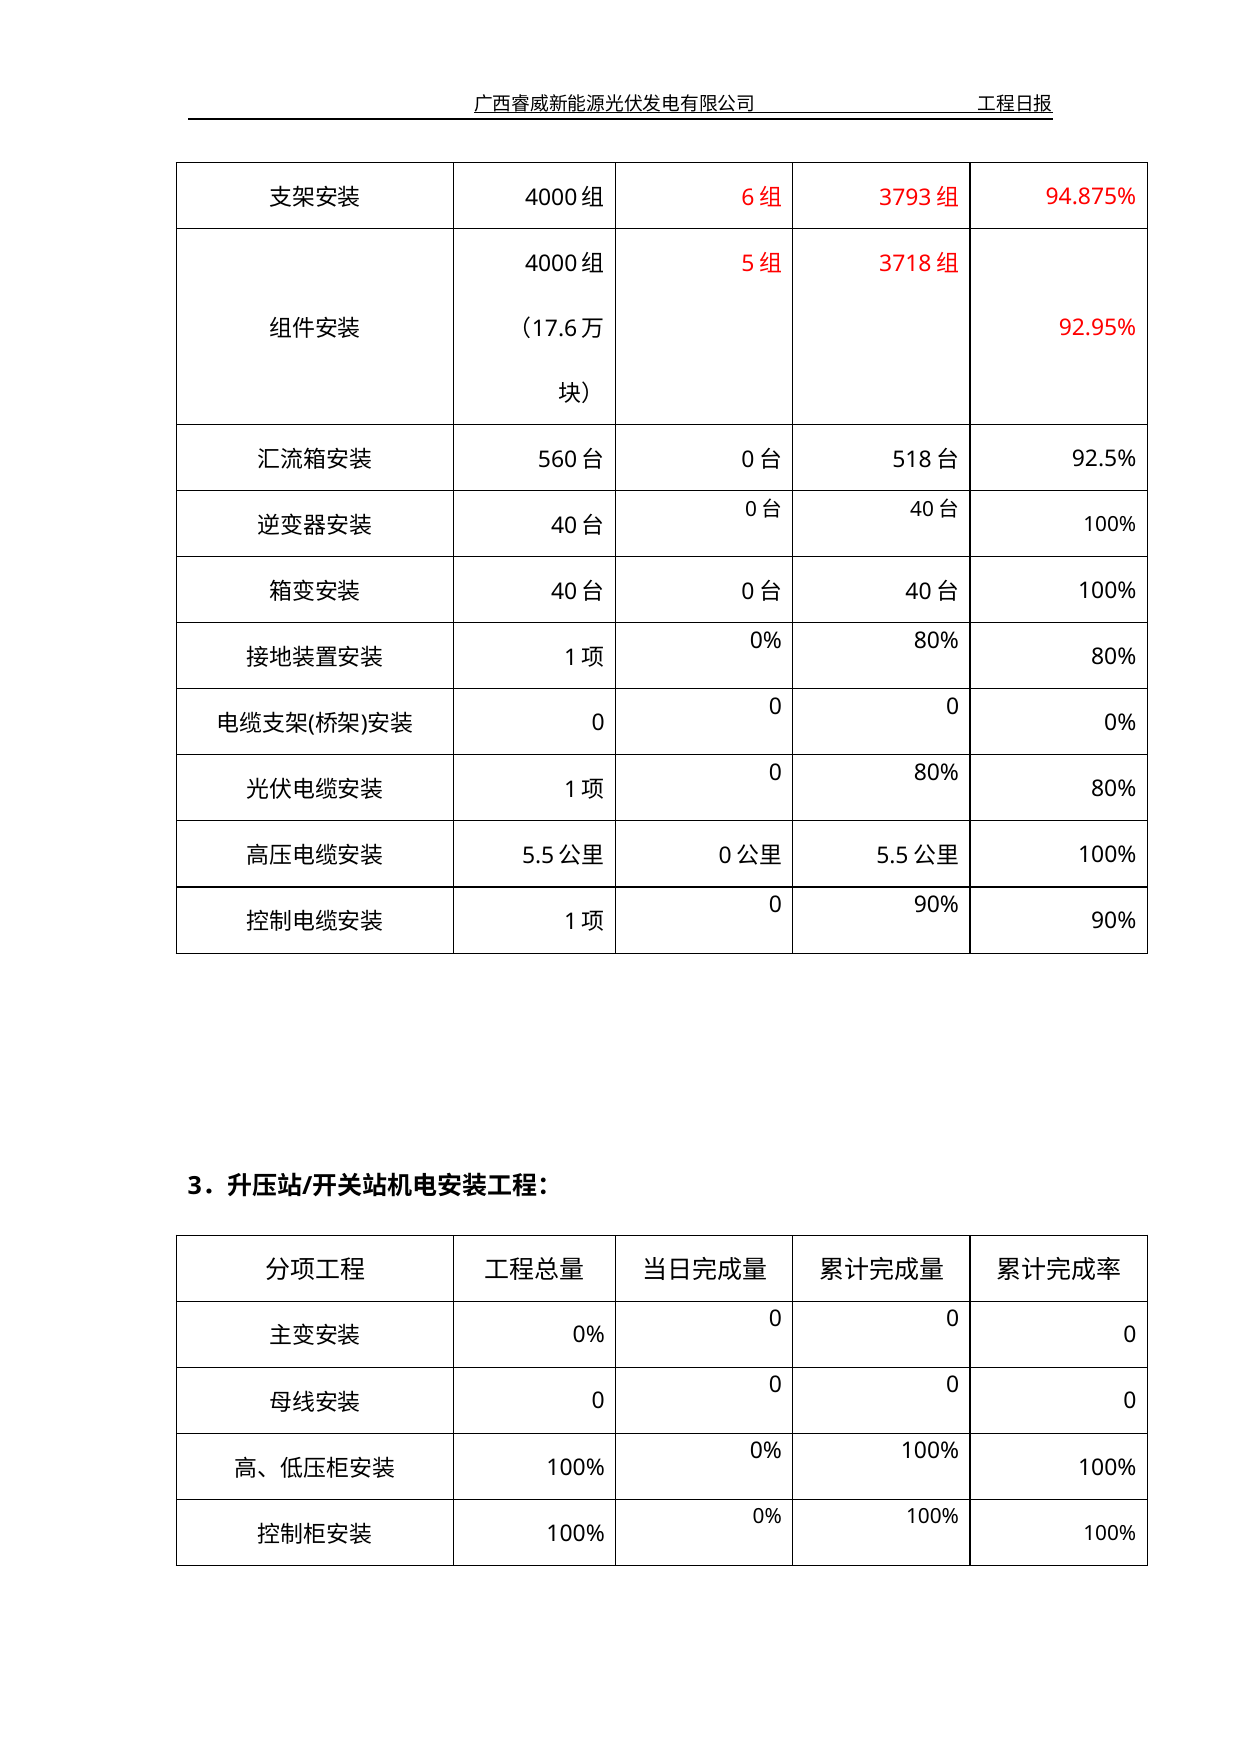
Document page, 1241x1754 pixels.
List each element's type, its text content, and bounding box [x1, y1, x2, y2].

table_cell 40台 [454, 557, 615, 622]
table_cell 0% [454, 1302, 615, 1367]
table_cell 控制电缆安装 [177, 888, 453, 952]
table_cell 电缆支架(桥架)安装 [177, 689, 453, 754]
table_cell 80% [971, 755, 1147, 820]
table_cell 90% [971, 888, 1147, 952]
table_cell 100% [793, 1434, 969, 1499]
text 3．升压站/开关站机电安装工程： [187, 1151, 1053, 1216]
table_cell 1项 [454, 623, 615, 688]
table_cell 0 [454, 689, 615, 754]
table_cell 1项 [454, 888, 615, 952]
table_cell 560台 [454, 425, 615, 490]
table_cell 100% [971, 1434, 1147, 1499]
table_cell 0 [616, 1302, 792, 1367]
table_cell 0% [616, 1434, 792, 1499]
table_cell 支架安装 [177, 163, 453, 228]
table_cell 0 [454, 1368, 615, 1433]
table_cell 5.5公里 [454, 821, 615, 886]
table_cell 接地装置安装 [177, 623, 453, 688]
table_cell 40台 [793, 557, 969, 622]
table_header 累计完成率 [971, 1236, 1147, 1301]
table_cell 5组 [616, 229, 792, 424]
table_cell 5.5公里 [793, 821, 969, 886]
table_cell 100% [454, 1434, 615, 1499]
table_cell 100% [454, 1500, 615, 1565]
table_cell 94.875% [971, 163, 1147, 228]
table_cell 3793组 [793, 163, 969, 228]
table_cell 箱变安装 [177, 557, 453, 622]
table_cell 0台 [616, 425, 792, 490]
table_cell 0% [616, 623, 792, 688]
table_cell 0% [616, 1500, 792, 1565]
table_cell 80% [793, 755, 969, 820]
table_cell 0 [616, 689, 792, 754]
table_cell 100% [971, 1500, 1147, 1565]
table_cell 92.95% [971, 229, 1147, 424]
table_cell 逆变器安装 [177, 491, 453, 556]
table_cell 高、低压柜安装 [177, 1434, 453, 1499]
table_cell 6组 [616, 163, 792, 228]
table_cell 0公里 [616, 821, 792, 886]
table_cell 100% [971, 557, 1147, 622]
table_cell 80% [971, 623, 1147, 688]
table_cell 光伏电缆安装 [177, 755, 453, 820]
table_cell 100% [971, 821, 1147, 886]
table_cell 汇流箱安装 [177, 425, 453, 490]
table_header 累计完成量 [793, 1236, 969, 1301]
table_cell 4000组 [454, 163, 615, 228]
table_cell 40台 [454, 491, 615, 556]
table_cell 0% [971, 689, 1147, 754]
table_cell 高压电缆安装 [177, 821, 453, 886]
table_cell 0台 [616, 491, 792, 556]
table_cell 控制柜安装 [177, 1500, 453, 1565]
table_cell 0 [616, 755, 792, 820]
table_cell 组件安装 [177, 229, 453, 424]
table_cell 0 [616, 888, 792, 952]
table_cell 3718组 [793, 229, 969, 424]
table_cell 主变安装 [177, 1302, 453, 1367]
table_header 工程总量 [454, 1236, 615, 1301]
table_cell 母线安装 [177, 1368, 453, 1433]
table_cell 40台 [793, 491, 969, 556]
table_cell 0 [616, 1368, 792, 1433]
table_cell 0 [793, 689, 969, 754]
table_cell 1项 [454, 755, 615, 820]
table_cell 518台 [793, 425, 969, 490]
table_cell 0 [793, 1368, 969, 1433]
table_cell 90% [793, 888, 969, 952]
table_cell 0 [793, 1302, 969, 1367]
table_cell 100% [971, 491, 1147, 556]
table_cell 80% [793, 623, 969, 688]
table_cell 0 [971, 1302, 1147, 1367]
table_header 当日完成量 [616, 1236, 792, 1301]
table_cell 0台 [616, 557, 792, 622]
table_cell 92.5% [971, 425, 1147, 490]
table_header 分项工程 [177, 1236, 453, 1301]
table_cell 100% [793, 1500, 969, 1565]
table_cell 4000组（17.6万块） [454, 229, 615, 424]
table_cell 0 [971, 1368, 1147, 1433]
